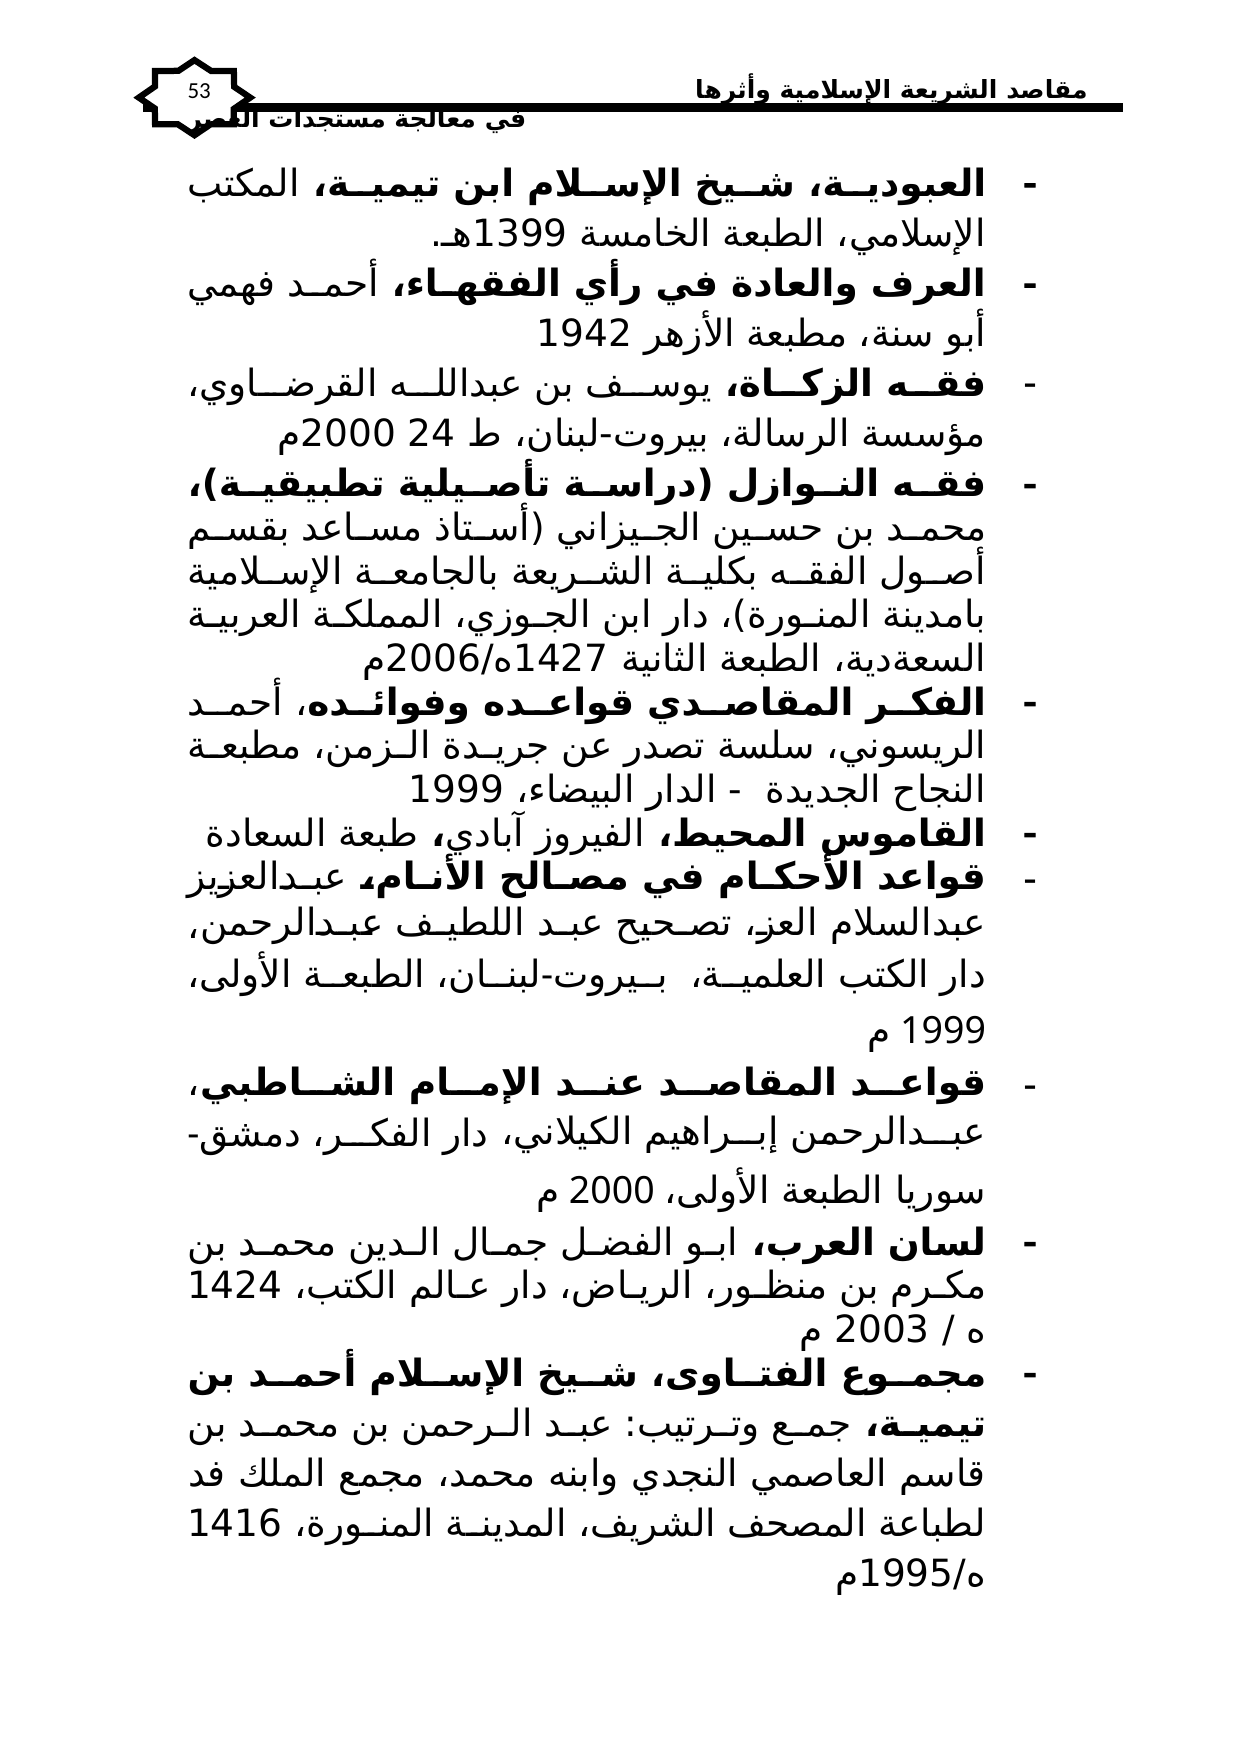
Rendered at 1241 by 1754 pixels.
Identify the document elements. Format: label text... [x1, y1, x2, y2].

list لسان العرب، ابو الفضل جمال الدين محمد بن مكرم بن منظور، الرياض، دار عالم الكتب، 1424 ه / 2003 م [187, 1220, 1023, 1351]
list الفكر المقاصدي قواعده وفوائده، أحمد الريسوني، سلسة تصدر عن جريدة الزمن، مطبعة النجاح الجديدة - الدار البيضاء، 1999 [187, 680, 1023, 811]
list فقه النوازل (دراسة تأصيلية تطبيقية)، محمد بن حسين الجيزاني (أستاذ مساعد بقسم أصول الفقه بكلية الشريعة بالجامعة الإسلامية بامدينة المنورة)، دار ابن الجوزي، المملكة العربية السعةدية، الطبعة الثانية 1427ه/2006م [187, 462, 1023, 680]
list قواعد المقاصد عند الإمام الشاطبي، عبدالرحمن إبراهيم الكيلاني، دار الفكر، دمشق-سوريا الطبعة الأولى، 2000 م [187, 1061, 1023, 1220]
list فقه الزكاة، يوسف بن عبدالله القرضاوي، مؤسسة الرسالة، بيروت-لبنان، ط 24 2000م [187, 362, 1023, 456]
list العبودية، شيخ الإسلام ابن تيمية، المكتب الإسلامي، الطبعة الخامسة 1399هـ. [187, 161, 1023, 255]
list قواعد الأحكام في مصالح الأنام، عبدالعزيز عبدالسلام العز، تصحيح عبد اللطيف عبدالرحمن، دار الكتب العلمية، بيروت-لبنان، الطبعة الأولى، 1999 م [187, 855, 1023, 1061]
list القاموس المحيط، الفيروز آبادي، طبعة السعادة [187, 811, 1023, 855]
list مجموع الفتاوى، شيخ الإسلام أحمد بن تيمية، جمع وترتيب: عبد الرحمن بن محمد بن قاسم العاصمي النجدي وابنه محمد، مجمع الملك فد لطباعة المصحف الشريف، المدينة المنورة، 1416 ه/1995م [187, 1351, 1023, 1595]
list العرف والعادة في رأي الفقهاء، أحمد فهمي أبو سنة، مطبعة الأزهر 1942 [187, 262, 1023, 355]
